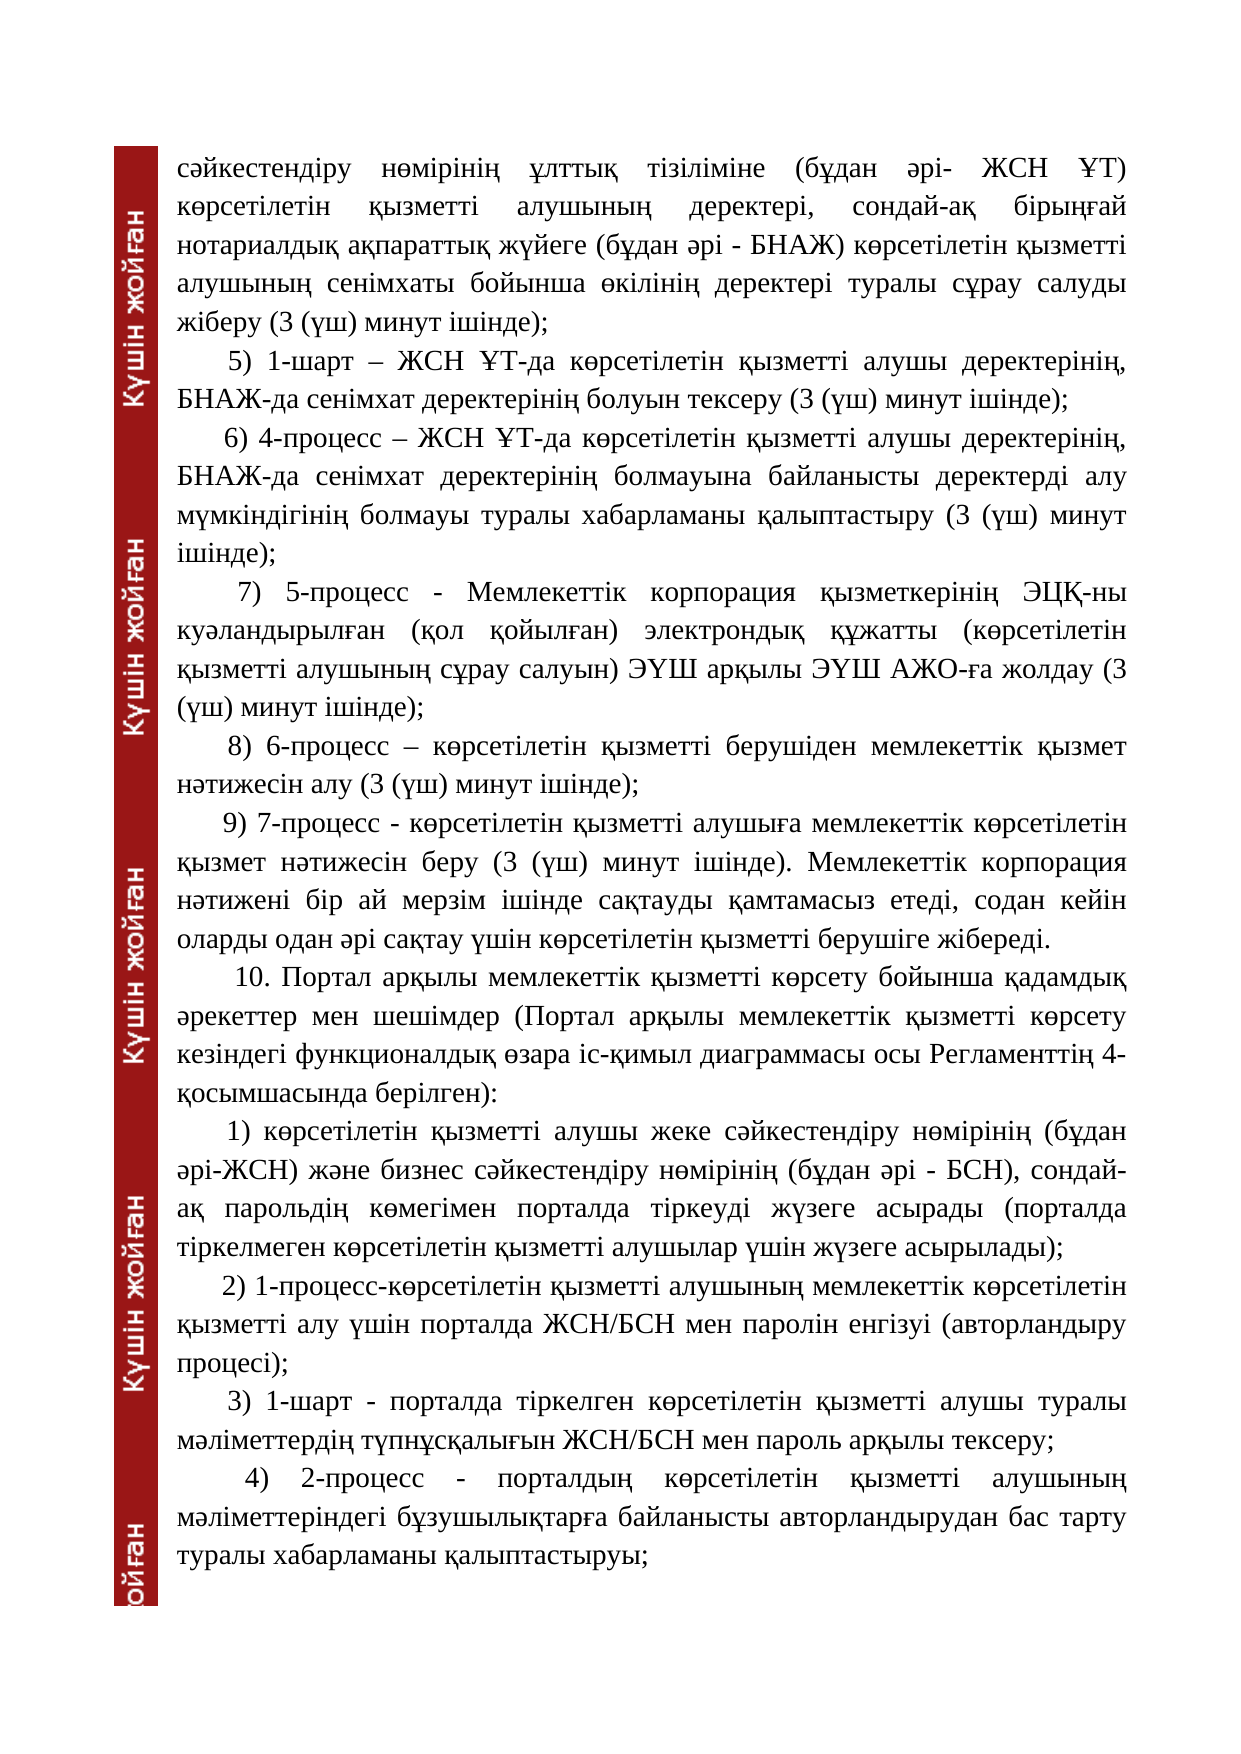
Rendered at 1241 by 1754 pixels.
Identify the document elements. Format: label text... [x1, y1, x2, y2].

text 8) 6-процесс – көрсетілетін қызметті берушіден мемлекеттік қызмет нәтижесін алу (3 (үш) минут ішінде); [112, 728, 1128, 800]
text 1) көрсетілетін қызметті алушы жеке сәйкестендіру нөмірінің (бұдан әрі-ЖСН) және бизнес сәйкестендіру нөмірінің (бұдан әрі - БСН), сондай-ақ парольдің көмегімен порталда тіркеуді жүзеге асырады (порталда тіркелмеген көрсетілетін қызметті алушылар үшін жүзеге асырылады); [112, 1113, 1128, 1263]
text 2) 1-процесс-көрсетілетін қызметті алушының мемлекеттік көрсетілетін қызметті алу үшін порталда ЖСН/БСН мен паролін енгізуі (авторландыру процесі); [112, 1268, 1128, 1378]
text 9) 7-процесс - көрсетілетін қызметті алушыға мемлекеттік көрсетілетін қызмет нәтижесін беру (3 (үш) минут ішінде). Мемлекеттік корпорация нәтижені бір ай мерзім ішінде сақтауды қамтамасыз етеді, содан кейін оларды одан әрі сақтау үшін көрсетілетін қызметті берушіге жібереді. [112, 805, 1128, 954]
picture [114, 569, 158, 574]
picture [114, 1571, 158, 1606]
picture [114, 415, 158, 420]
text 10. Портал арқылы мемлекеттік қызметті көрсету бойынша қадамдық әрекеттер мен шешімдер (Портал арқылы мемлекеттік қызметті көрсету кезіндегі функционалдық өзара іс-қимыл диаграммасы осы Регламенттің 4-қосымшасында берілген): [112, 959, 1128, 1108]
text 6) 4-процесс – ЖСН ҰТ-да көрсетілетін қызметті алушы деректерінің, БНАЖ-да сенімхат деректерінің болмауына байланысты деректерді алу мүмкіндігінің болмауы туралы хабарламаны қалыптастыру (3 (үш) минут ішінде); [112, 420, 1128, 569]
picture [114, 1108, 158, 1113]
picture [114, 146, 158, 150]
picture [114, 1378, 158, 1383]
text 7) 5-процесс - Мемлекеттік корпорация қызметкерінің ЭЦҚ-ны куәландырылған (қол қойылған) электрондық құжатты (көрсетілетін қызметті алушының сұрау салуын) ЭҮШ арқылы ЭҮШ АЖО-ға жолдау (3 (үш) минут ішінде); [112, 574, 1128, 723]
text 3) 1-шарт - порталда тіркелген көрсетілетін қызметті алушы туралы мәліметтердің түпнұсқалығын ЖСН/БСН мен пароль арқылы тексеру; [112, 1383, 1128, 1455]
text 5) 1-шарт – ЖСН ҰТ-да көрсетілетін қызметті алушы деректерінің, БНАЖ-да сенімхат деректерінің болуын тексеру (3 (үш) минут ішінде); [112, 343, 1128, 415]
picture [114, 1263, 158, 1268]
picture [114, 723, 158, 728]
picture [114, 800, 158, 805]
picture [114, 954, 158, 959]
text 4) 2-процесс - порталдың көрсетілетін қызметті алушының мәліметтеріндегі бұзушылықтарға байланысты авторландырудан бас тарту туралы хабарламаны қалыптастыруы; [112, 1460, 1128, 1571]
picture [114, 1455, 158, 1460]
picture [114, 338, 158, 343]
